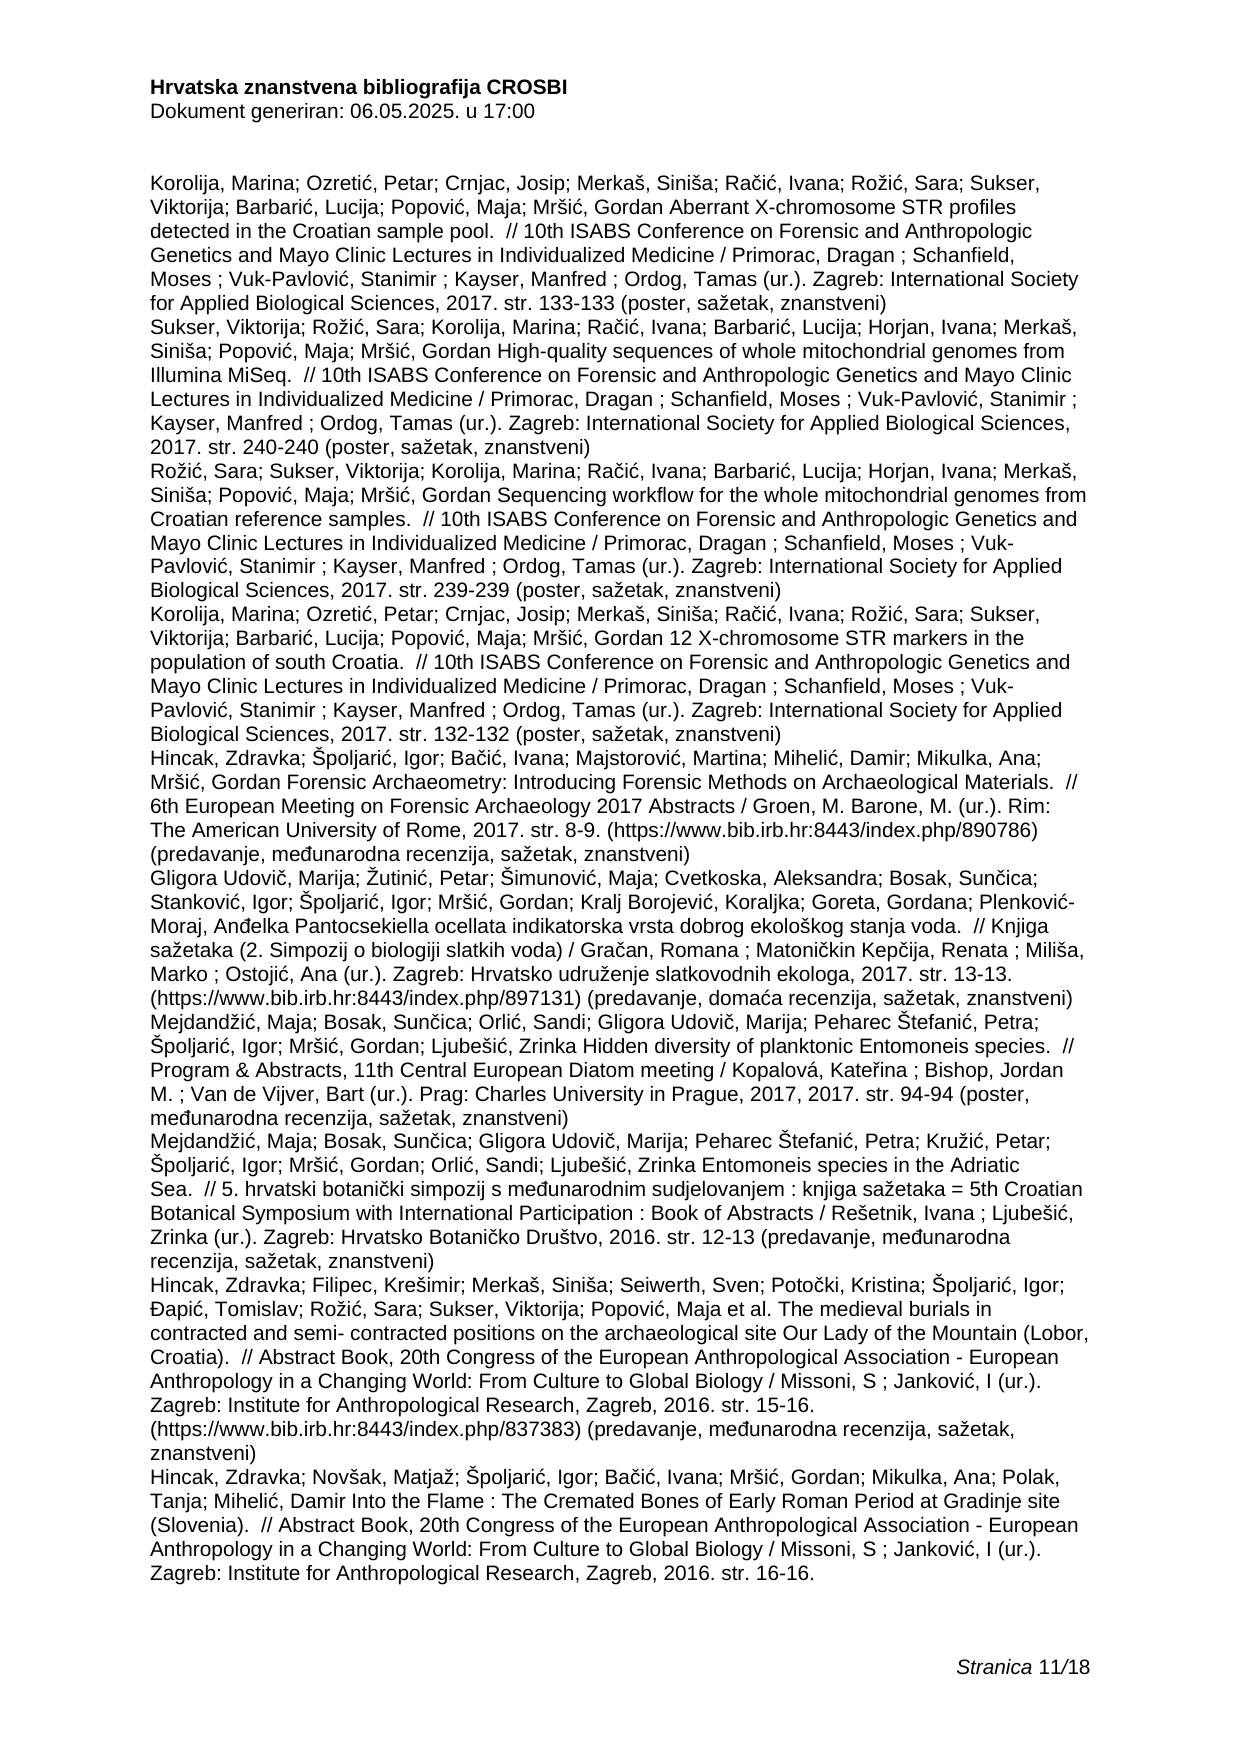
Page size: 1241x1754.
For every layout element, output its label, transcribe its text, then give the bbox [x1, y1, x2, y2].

text Sukser, Viktorija; Rožić, Sara; Korolija, Marina; Račić, Ivana; Barbarić, Lucija; Horjan, Ivana; Merkaš, Siniša; Popović, Maja; Mršić, Gordan [150, 315, 1090, 458]
text Korolija, Marina; Ozretić, Petar; Crnjac, Josip; Merkaš, Siniša; Račić, Ivana; Rožić, Sara; Sukser, Viktorija; Barbarić, Lucija; Popović, Maja; Mršić, Gordan [150, 602, 1090, 746]
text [150, 1465, 1090, 1584]
text Mejdandžić, Maja; Bosak, Sunčica; Gligora Udovič, Marija; Peharec Štefanić, Petra; Kružić, Petar; Špoljarić, Igor; Mršić, Gordan; Orlić, Sandi; Ljubešić, Zrinka [150, 1129, 1090, 1273]
text Korolija, Marina; Ozretić, Petar; Crnjac, Josip; Merkaš, Siniša; Račić, Ivana; Rožić, Sara; Sukser, Viktorija; Barbarić, Lucija; Popović, Maja; Mršić, Gordan [150, 171, 1090, 315]
text Gligora Udovič, Marija; Žutinić, Petar; Šimunović, Maja; Cvetkoska, Aleksandra; Bosak, Sunčica; Stanković, Igor; Špoljarić, Igor; Mršić, Gordan; Kralj Borojević, Koraljka; Goreta, Gordana; Plenković-Moraj, Anđelka [150, 866, 1090, 1009]
text Mejdandžić, Maja; Bosak, Sunčica; Orlić, Sandi; Gligora Udovič, Marija; Peharec Štefanić, Petra; Špoljarić, Igor; Mršić, Gordan; Ljubešić, Zrinka [150, 1009, 1090, 1129]
text Hincak, Zdravka; Filipec, Krešimir; Merkaš, Siniša; Seiwerth, Sven; Potočki, Kristina; Špoljarić, Igor; Đapić, Tomislav; Rožić, Sara; Sukser, Viktorija; Popović, Maja et al. [150, 1273, 1090, 1465]
text Hincak, Zdravka; Špoljarić, Igor; Bačić, Ivana; Majstorović, Martina; Mihelić, Damir; Mikulka, Ana; Mršić, Gordan [150, 746, 1090, 866]
text Rožić, Sara; Sukser, Viktorija; Korolija, Marina; Račić, Ivana; Barbarić, Lucija; Horjan, Ivana; Merkaš, Siniša; Popović, Maja; Mršić, Gordan [150, 458, 1090, 602]
